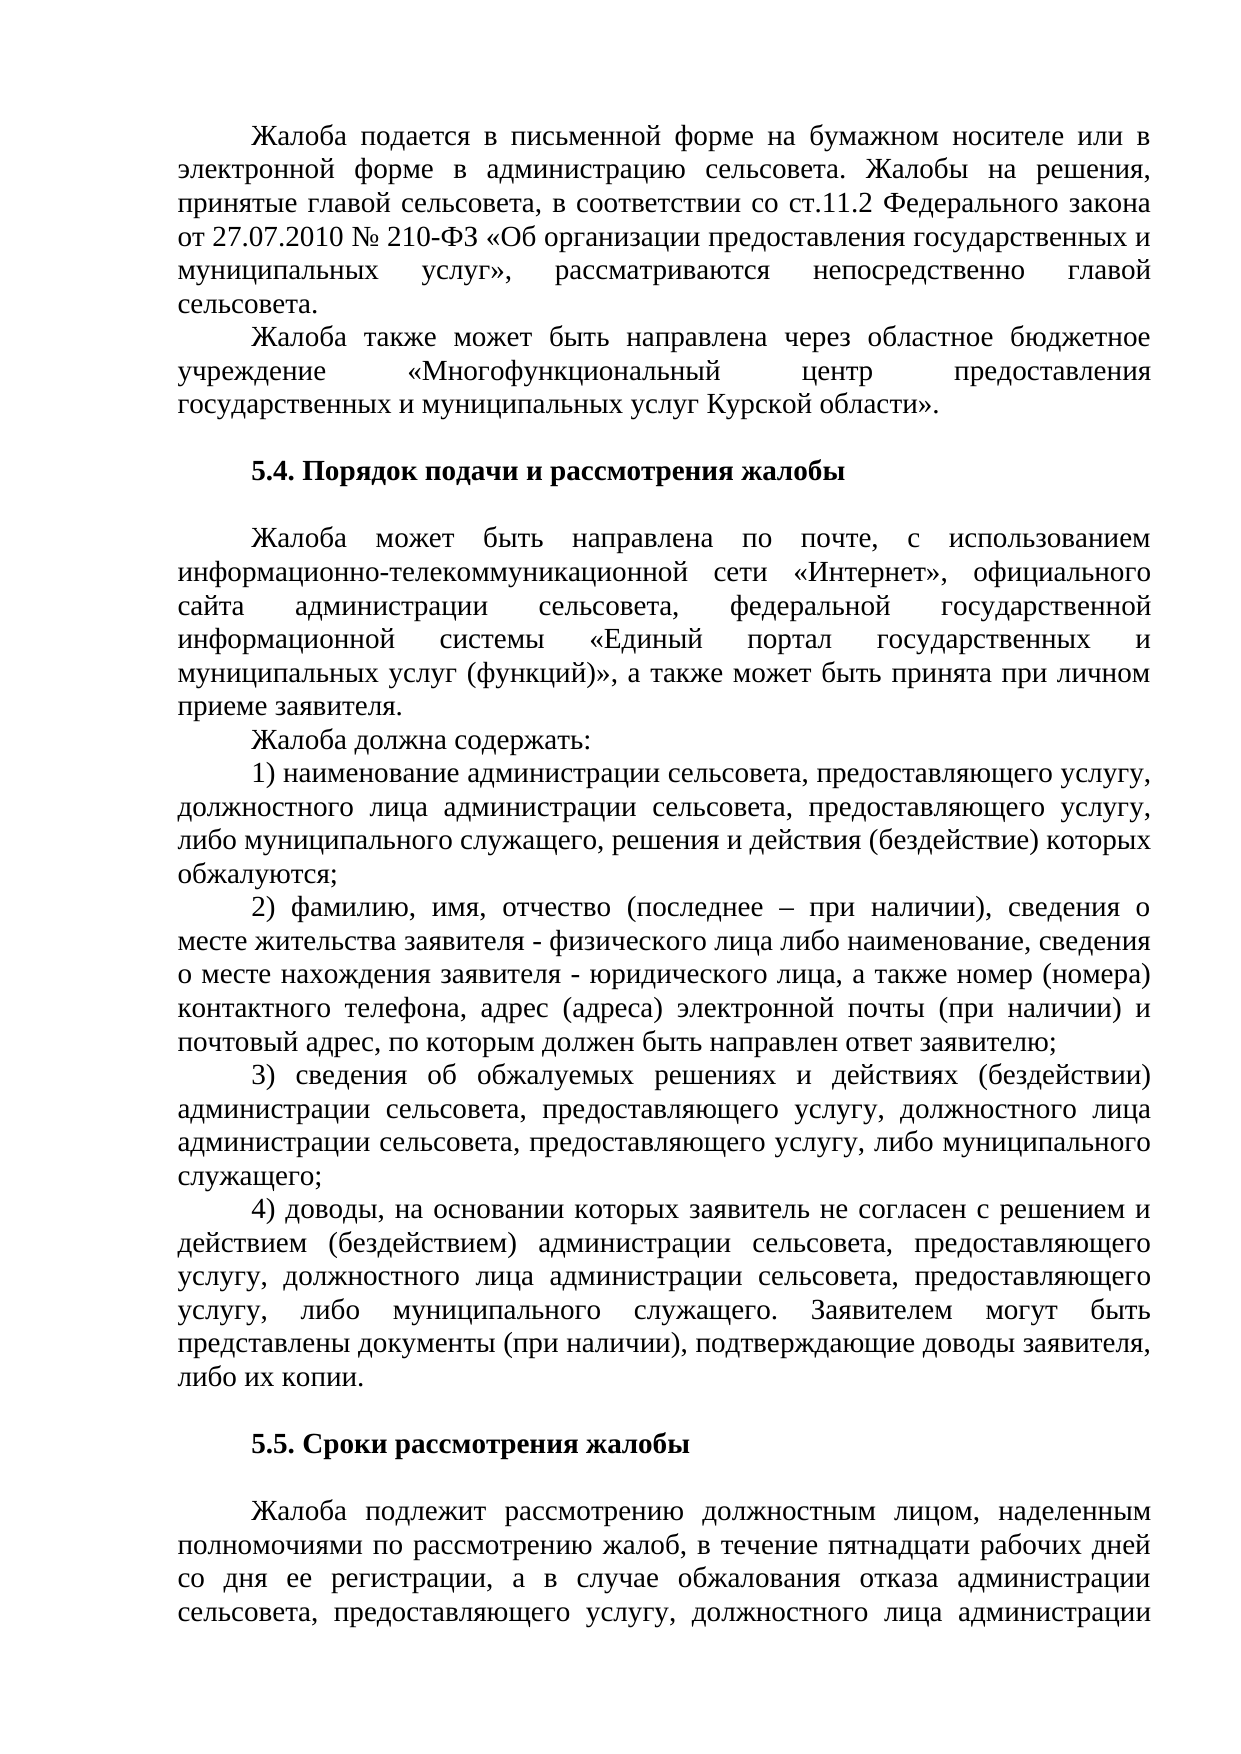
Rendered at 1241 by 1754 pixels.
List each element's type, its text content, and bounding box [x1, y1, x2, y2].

text 3) сведения об обжалуемых решениях и действиях (бездействии) администрации сельсовета, предоставляющего услугу, должностного лица администрации сельсовета, предоставляющего услугу, либо муниципального служащего; [177, 1057, 1152, 1191]
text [177, 1493, 1152, 1627]
text Жалоба должна содержать: [177, 722, 1152, 755]
text 4) доводы, на основании которых заявитель не согласен с решением и действием (бездействием) администрации сельсовета, предоставляющего услугу, должностного лица администрации сельсовета, предоставляющего услугу, либо муниципального служащего. Заявителем могут быть представлены документы (при наличии), подтверждающие доводы заявителя, либо их копии. [177, 1191, 1152, 1393]
text Жалоба может быть направлена по почте, с использованием информационно-телекоммуникационной сети «Интернет», официального сайта администрации сельсовета, федеральной государственной информационной системы «Единый портал государственных и муниципальных услуг (функций)», а также может быть принята при личном приеме заявителя. [177, 521, 1152, 722]
text Жалоба подается в письменной форме на бумажном носителе или в электронной форме в администрацию сельсовета. Жалобы на решения, принятые главой сельсовета, в соответствии со ст.11.2 Федерального закона от 27.07.2010 № 210-ФЗ «Об организации предоставления государственных и муниципальных услуг», рассматриваются непосредственно главой сельсовета. [177, 118, 1152, 319]
text 1) наименование администрации сельсовета, предоставляющего услугу, должностного лица администрации сельсовета, предоставляющего услугу, либо муниципального служащего, решения и действия (бездействие) которых обжалуются; [177, 755, 1152, 889]
text 2) фамилию, имя, отчество (последнее – при наличии), сведения о месте жительства заявителя - физического лица либо наименование, сведения о месте нахождения заявителя - юридического лица, а также номер (номера) контактного телефона, адрес (адреса) электронной почты (при наличии) и почтовый адрес, по которым должен быть направлен ответ заявителю; [177, 889, 1152, 1057]
text 5.5. Сроки рассмотрения жалобы [177, 1426, 1152, 1460]
text 5.4. Порядок подачи и рассмотрения жалобы [177, 453, 1152, 487]
text Жалоба также может быть направлена через областное бюджетное учреждение «Многофункциональный центр предоставления государственных и муниципальных услуг Курской области». [177, 319, 1152, 420]
